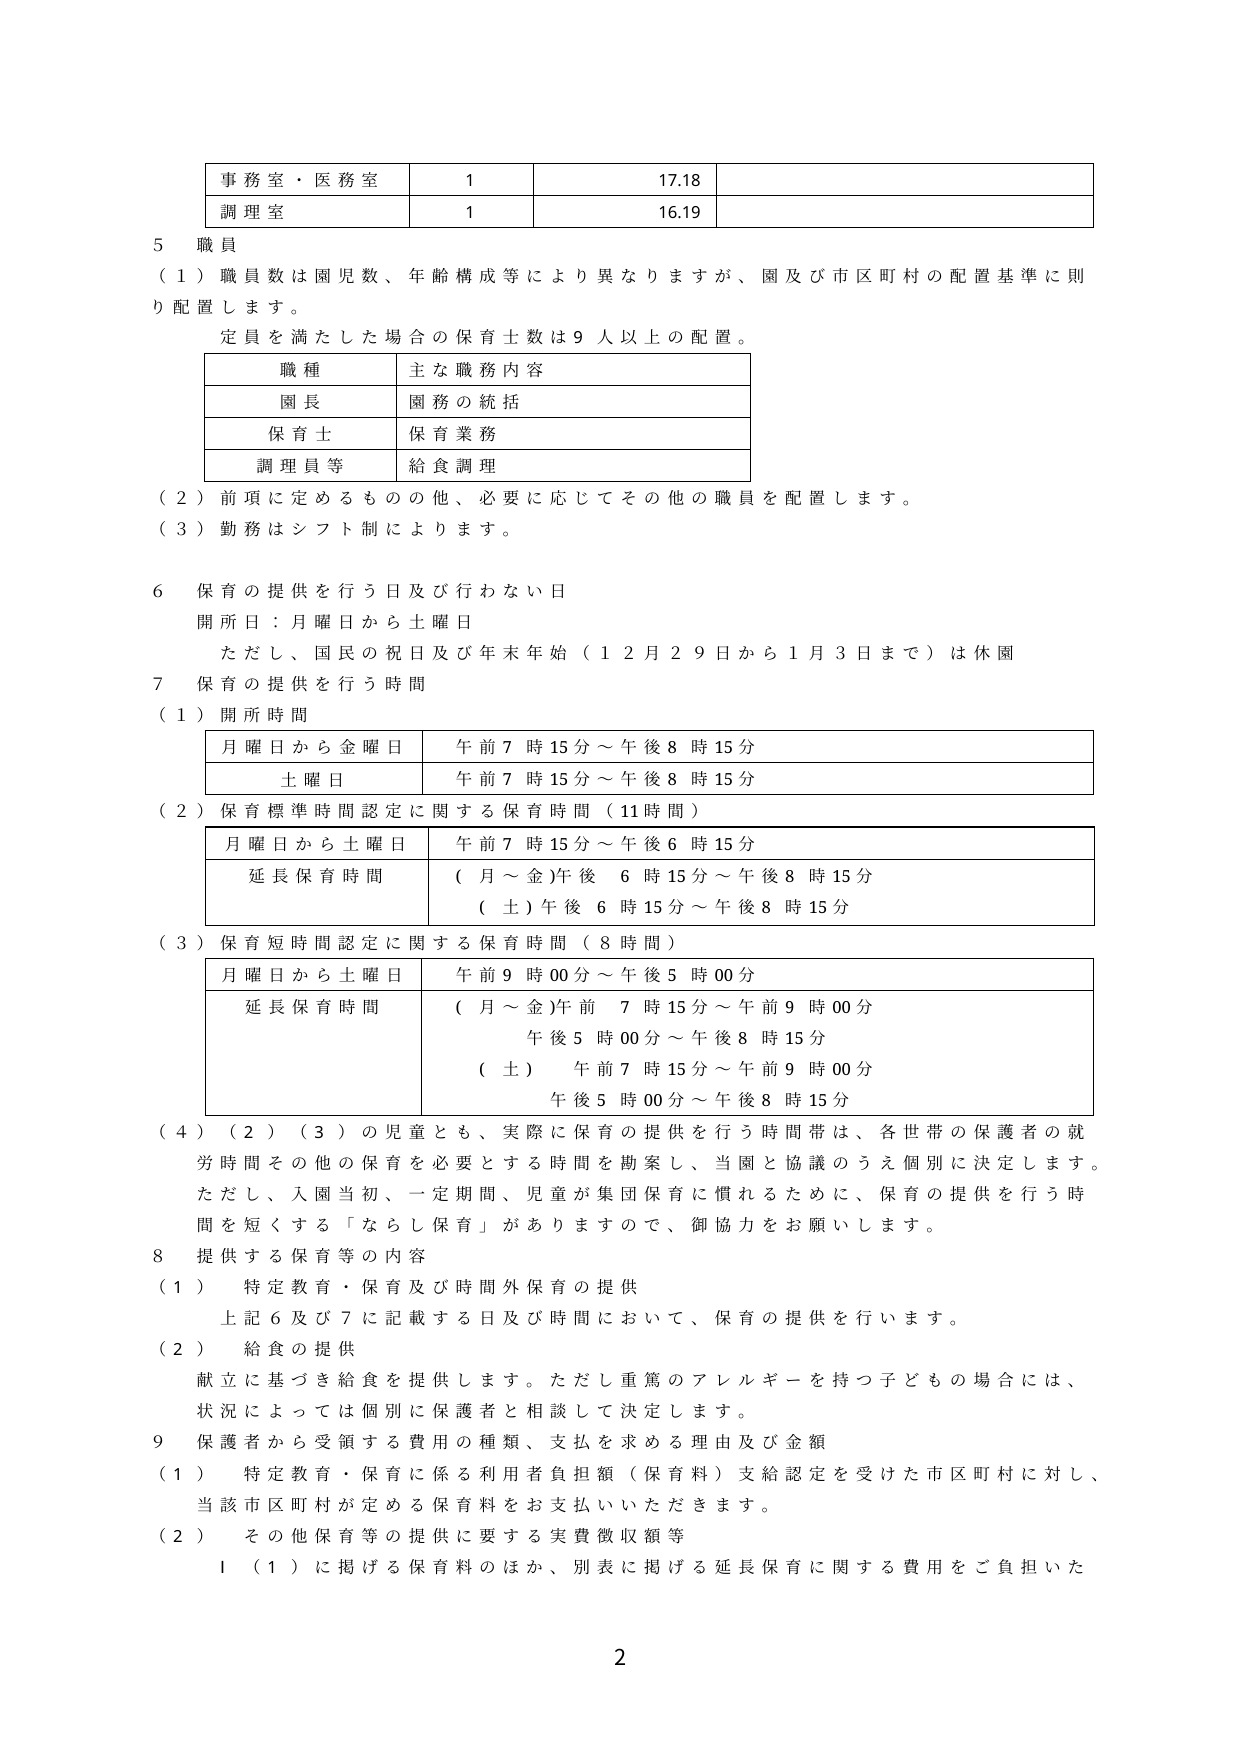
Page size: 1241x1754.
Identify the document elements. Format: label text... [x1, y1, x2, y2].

table_cell 保育業務 [397, 418, 750, 449]
table_cell 延長保育時間 [206, 860, 428, 925]
table_cell [717, 164, 1093, 195]
text （2） 給食の提供 [149, 1333, 1091, 1364]
table_cell 園務の統括 [397, 386, 750, 417]
text （４）（2）（3）の児童とも、実際に保育の提供を行う時間帯は、各世帯の保護者の就労時間その他の保育を必要とする時間を勘案し、当園と協議のうえ個別に決定します。ただし、入園当初、一定期間、児童が集団保育に慣れるために、保育の提供を行う時間を短くする「ならし保育」がありますので、御協力をお願いします。 [149, 1116, 1091, 1240]
text （３）勤務はシフト制によります。 [149, 513, 1091, 544]
text ７ 保育の提供を行う時間 [149, 668, 1091, 699]
text 定員を満たした場合の保育士数は9人以上の配置。 [149, 321, 1091, 352]
table_cell 土曜日 [206, 763, 422, 794]
table_cell [717, 196, 1093, 227]
text （２）前項に定めるものの他、必要に応じてその他の職員を配置します。 [149, 482, 1091, 513]
text （２）保育標準時間認定に関する保育時間（11時間） [149, 795, 1091, 826]
text 状況によっては個別に保護者と相談して決定します。 [149, 1395, 1091, 1426]
text ただし、国民の祝日及び年末年始（１２月２９日から１月３日まで）は休園 [173, 637, 1091, 668]
table_cell (月～金)午後6時15分～午後8時15分 (土) 午後6時15分～午後8時15分 [429, 860, 1094, 925]
table_cell 延長保育時間 [206, 991, 421, 1115]
table_cell 1 [410, 164, 533, 195]
text ６ 保育の提供を行う日及び行わない日 [149, 575, 1091, 606]
text ８ 提供する保育等の内容 [149, 1240, 1091, 1271]
table_cell 給食調理 [397, 450, 750, 481]
text 上記６及び７に記載する日及び時間において、保育の提供を行います。 [149, 1302, 1091, 1333]
table_cell 調理室 [206, 196, 409, 227]
table_cell 保育士 [205, 418, 396, 449]
table_header 午前7時15分～午後8時15分 [423, 731, 1093, 762]
table_cell 園長 [205, 386, 396, 417]
table_header 月曜日から土曜日 [206, 828, 428, 858]
table_cell 調理員等 [205, 450, 396, 481]
text （１）職員数は園児数、年齢構成等により異なりますが、園及び市区町村の配置基準に則り配置します。 [149, 259, 1091, 321]
text （1） 特定教育・保育及び時間外保育の提供 [149, 1271, 1091, 1302]
text （2） その他保育等の提供に要する実費徴収額等 [149, 1519, 1091, 1550]
table_header 職種 [205, 354, 396, 384]
table_header 月曜日から土曜日 [206, 959, 421, 989]
text 開所日：月曜日から土曜日 [149, 606, 1091, 637]
table_header 月曜日から金曜日 [206, 731, 422, 762]
text （1） 特定教育・保育に係る利用者負担額（保育料）支給認定を受けた市区町村に対し、当該市区町村が定める保育料をお支払いいただきます。 [149, 1457, 1091, 1519]
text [206, 1550, 1091, 1581]
text （１）開所時間 [149, 699, 1091, 730]
table_header 午前9時00分～午後5時00分 [422, 959, 1093, 989]
table_header 午前7時15分～午後6時15分 [429, 828, 1094, 858]
table_cell 事務室・医務室 [206, 164, 409, 195]
table_cell 16.19 [534, 196, 716, 227]
table_header 主な職務内容 [397, 354, 750, 384]
table_cell (月～金)午前7時15分～午前9時00分 午後5時00分～午後8時15分 (土) 午前7時15分～午前9時00分 午後5時00分～午後8時15分 [422, 991, 1093, 1115]
text ５ 職員 [149, 228, 1091, 259]
text 献立に基づき給食を提供します。ただし重篤のアレルギーを持つ子どもの場合には、 [149, 1364, 1091, 1395]
text ９ 保護者から受領する費用の種類、支払を求める理由及び金額 [149, 1426, 1091, 1457]
table_cell 17.18 [534, 164, 716, 195]
table_cell 午前7時15分～午後8時15分 [423, 763, 1093, 794]
text （３）保育短時間認定に関する保育時間（８時間） [149, 926, 1091, 957]
table_cell 1 [410, 196, 533, 227]
